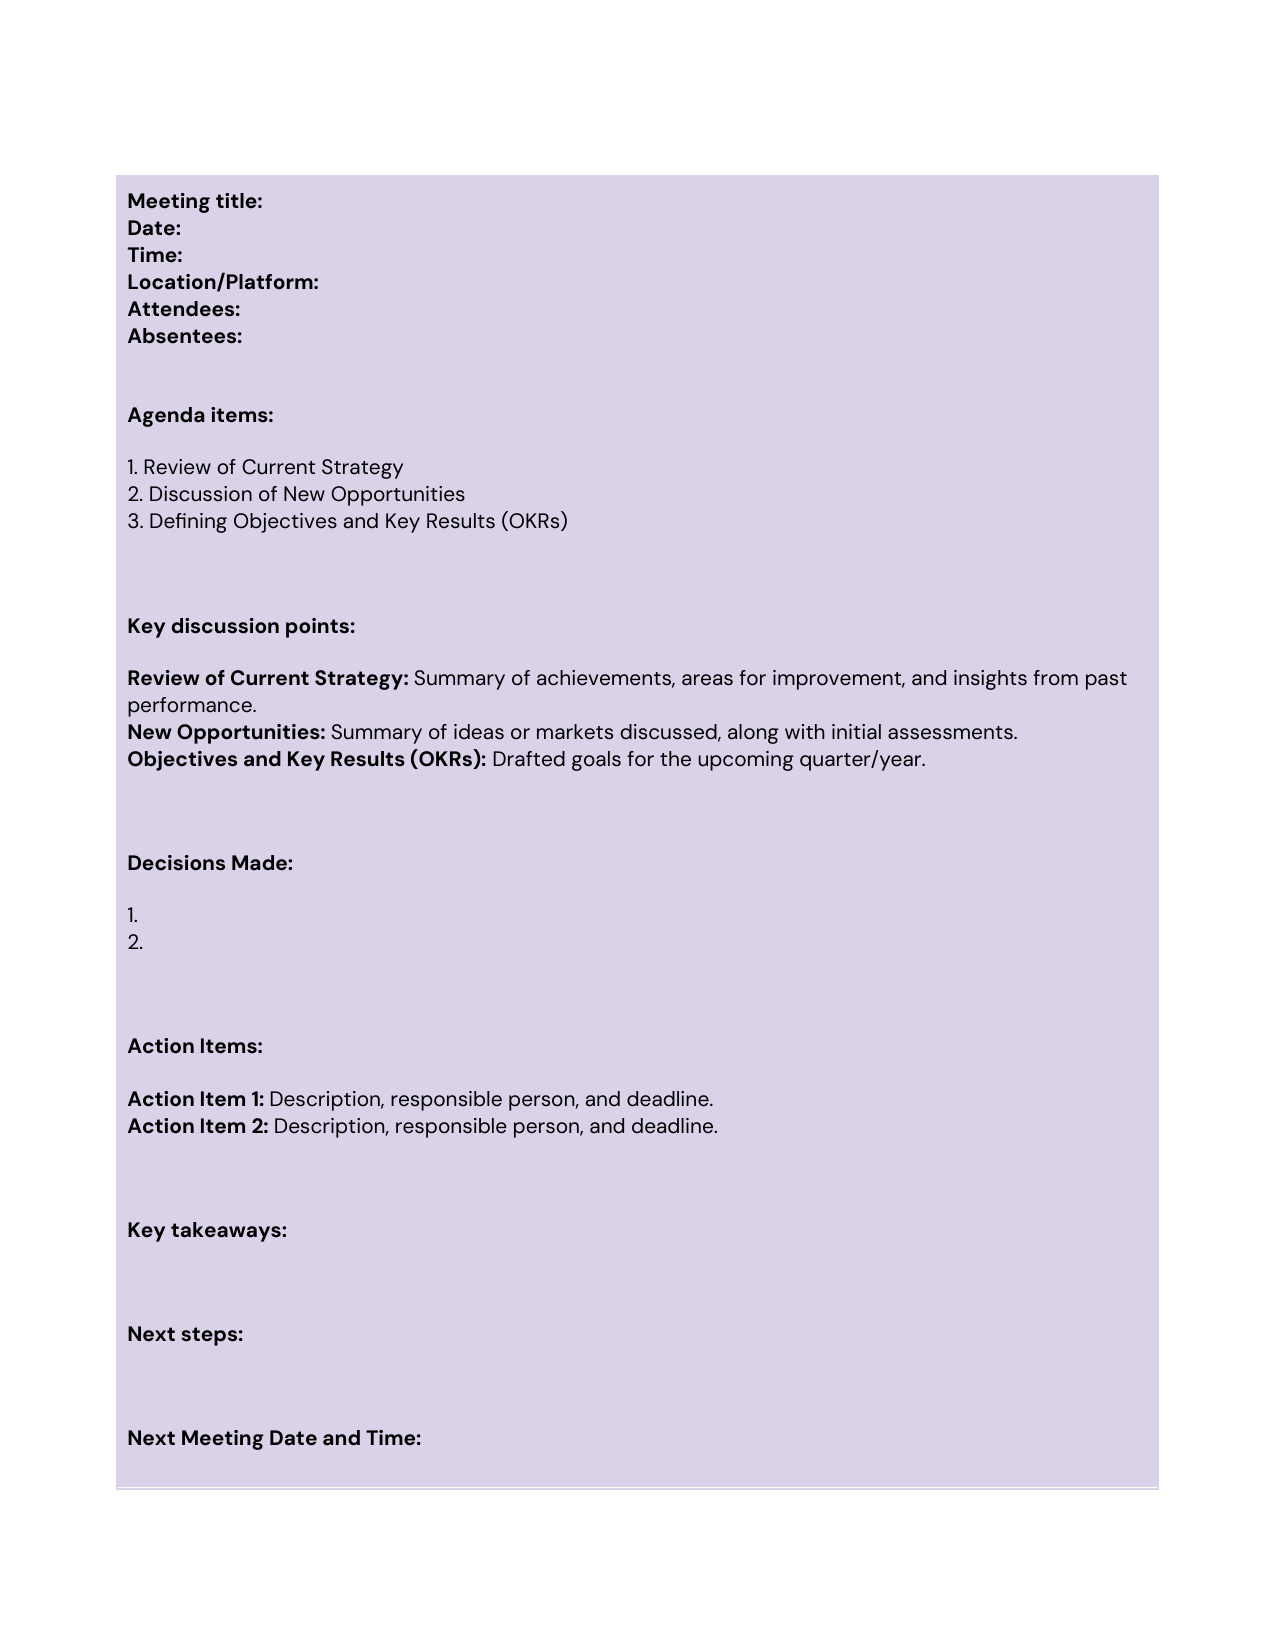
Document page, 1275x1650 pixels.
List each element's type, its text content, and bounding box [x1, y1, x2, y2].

table_header Meeting title: Date: Time: Location/Platform: Attendees: Absentees: Agenda items: 1. Review of Current Strategy 2. Discussion of New Opportunities 3. Defining Objectives and Key Results (OKRs) Key discussion points: Review of Current Strategy: Summary of achievements, areas for improvement, and insights from past performance. New Opportunities: Summary of ideas or markets discussed, along with initial assessments. Objectives and Key Results (OKRs): Drafted goals for the upcoming quarter/year. Decisions Made: 1. 2. Action Items: Action Item 1: Description, responsible person, and deadline. Action Item 2: Description, responsible person, and deadline. Key takeaways: Next steps: Next Meeting Date and Time: [118, 177, 1157, 1487]
